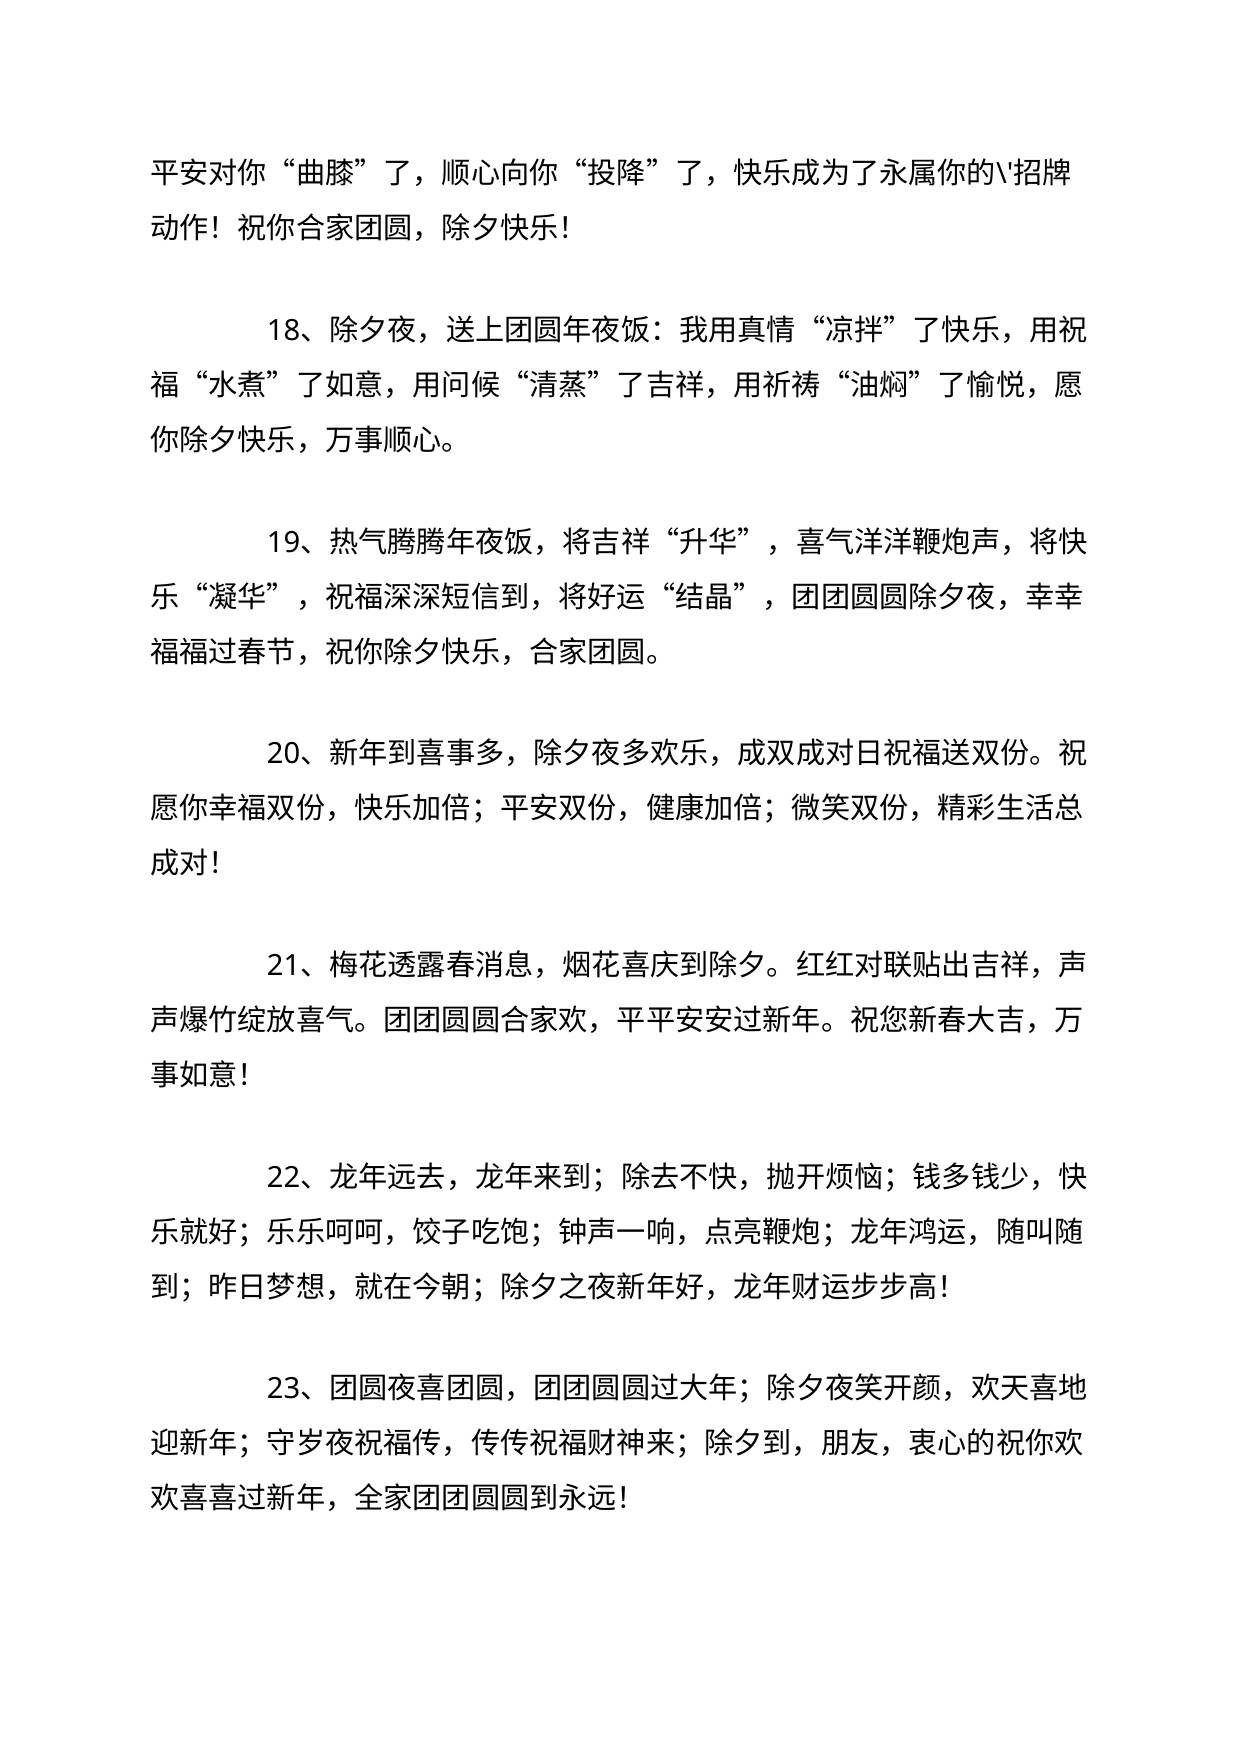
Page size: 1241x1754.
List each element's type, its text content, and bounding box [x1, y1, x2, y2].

text 18、除夕夜，送上团圆年夜饭：我用真情“凉拌”了快乐，用祝福“水煮”了如意，用问候“清蒸”了吉祥，用祈祷“油焖”了愉悦，愿你除夕快乐，万事顺心。 [150, 307, 1090, 459]
text 21、梅花透露春消息，烟花喜庆到除夕。红红对联贴出吉祥，声声爆竹绽放喜气。团团圆圆合家欢，平平安安过新年。祝您新春大吉，万事如意！ [150, 942, 1090, 1094]
text 20、新年到喜事多，除夕夜多欢乐，成双成对日祝福送双份。祝愿你幸福双份，快乐加倍；平安双份，健康加倍；微笑双份，精彩生活总成对！ [150, 730, 1090, 882]
text 19、热气腾腾年夜饭，将吉祥“升华”，喜气洋洋鞭炮声，将快乐“凝华”，祝福深深短信到，将好运“结晶”，团团圆圆除夕夜，幸幸福福过春节，祝你除夕快乐，合家团圆。 [150, 518, 1090, 671]
text 22、龙年远去，龙年来到；除去不快，抛开烦恼；钱多钱少，快乐就好；乐乐呵呵，饺子吃饱；钟声一响，点亮鞭炮；龙年鸿运，随叫随到；昨日梦想，就在今朝；除夕之夜新年好，龙年财运步步高！ [150, 1153, 1090, 1306]
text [150, 150, 1090, 247]
text 23、团圆夜喜团圆，团团圆圆过大年；除夕夜笑开颜，欢天喜地迎新年；守岁夜祝福传，传传祝福财神来；除夕到，朋友，衷心的祝你欢欢喜喜过新年，全家团团圆圆到永远！ [150, 1365, 1090, 1517]
